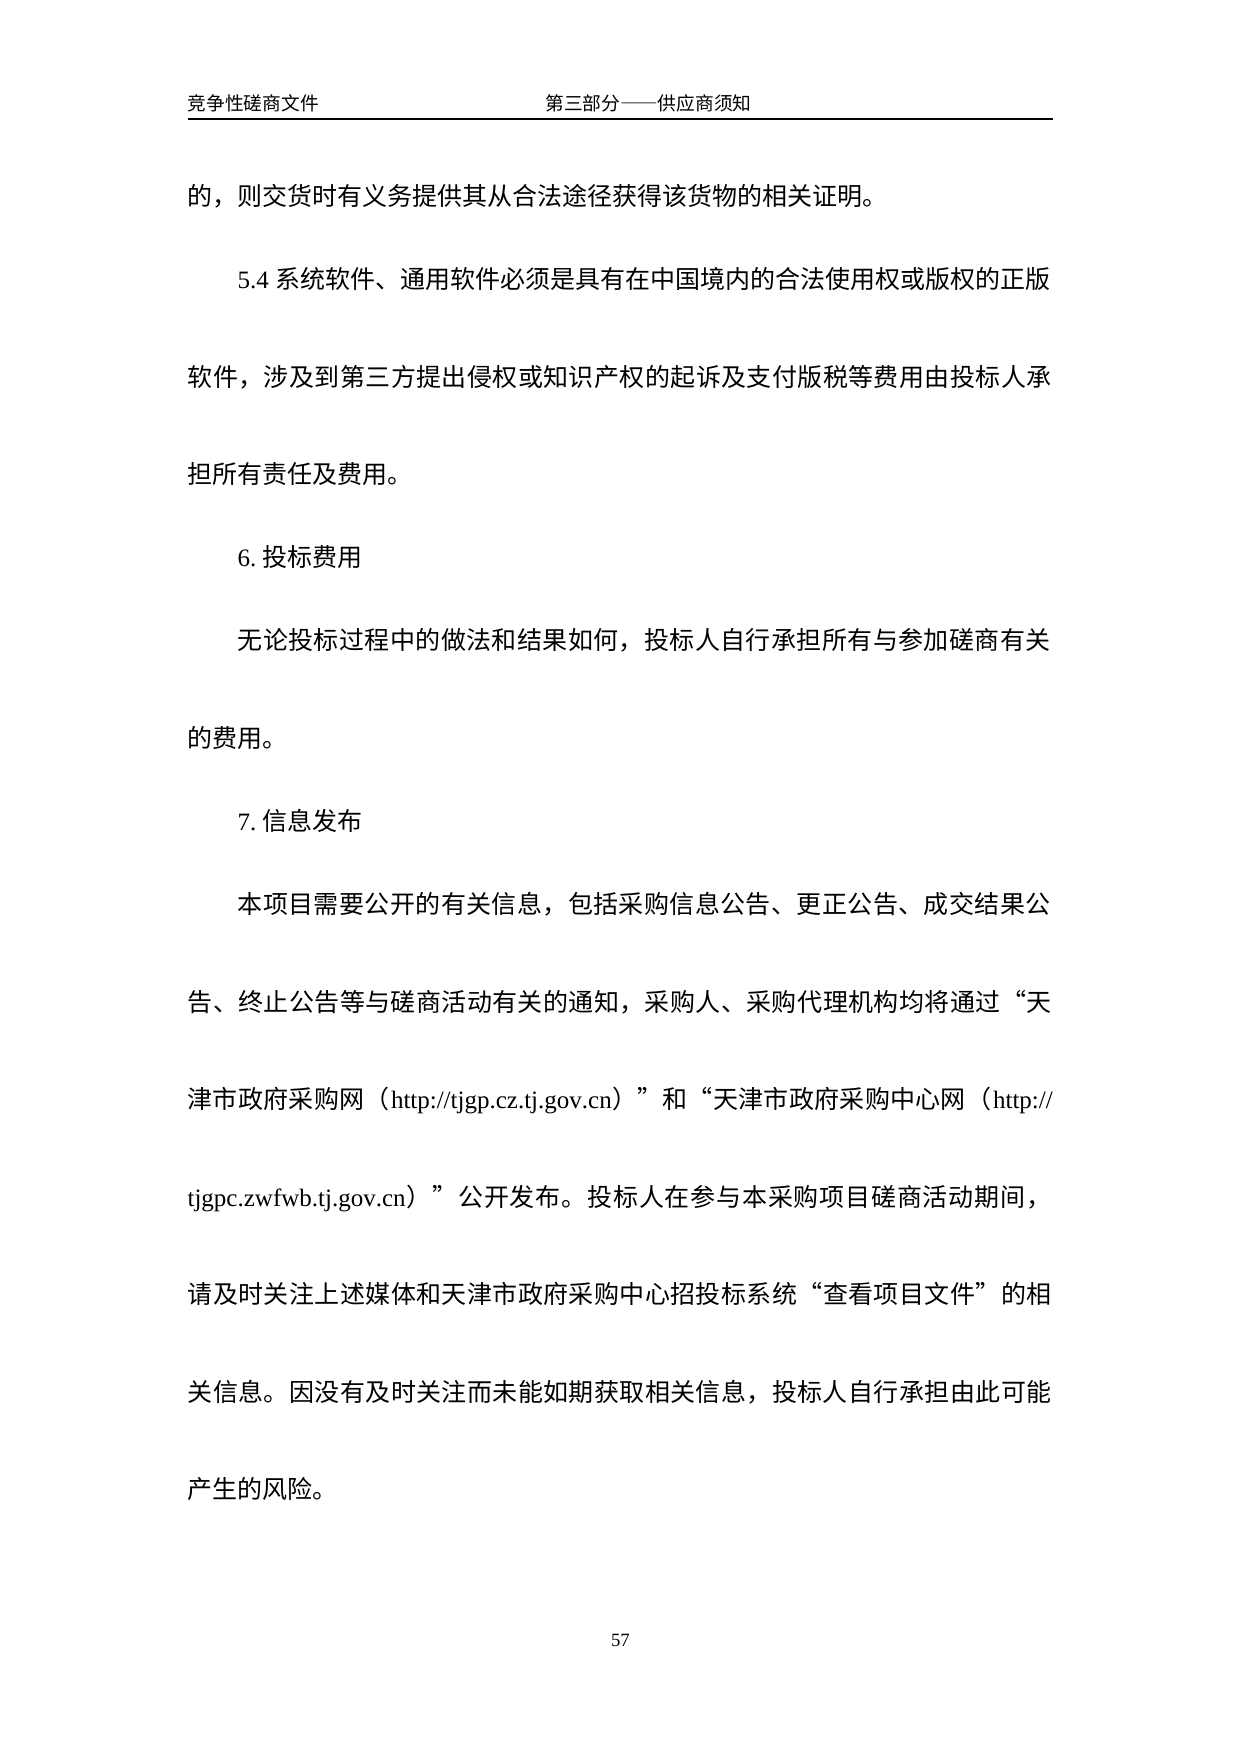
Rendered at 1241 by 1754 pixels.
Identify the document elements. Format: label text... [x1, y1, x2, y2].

text 6. 投标费用 [187, 523, 1053, 588]
text 本项目需要公开的有关信息，包括采购信息公告、更正公告、成交结果公告、终止公告等与磋商活动有关的通知，采购人、采购代理机构均将通过“天津市政府采购网（http://tjgp.cz.tj.gov.cn）”和“天津市政府采购中心网（http://tjgpc.zwfwb.tj.gov.cn）”公开发布。投标人在参与本采购项目磋商活动期间，请及时关注上述媒体和天津市政府采购中心招投标系统“查看项目文件”的相关信息。因没有及时关注而未能如期获取相关信息，投标人自行承担由此可能产生的风险。 [187, 870, 1053, 1520]
text 7. 信息发布 [187, 787, 1053, 852]
text 无论投标过程中的做法和结果如何，投标人自行承担所有与参加磋商有关的费用。 [187, 606, 1053, 769]
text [187, 162, 1053, 227]
text 5.4 系统软件、通用软件必须是具有在中国境内的合法使用权或版权的正版软件，涉及到第三方提出侵权或知识产权的起诉及支付版税等费用由投标人承担所有责任及费用。 [187, 245, 1053, 505]
